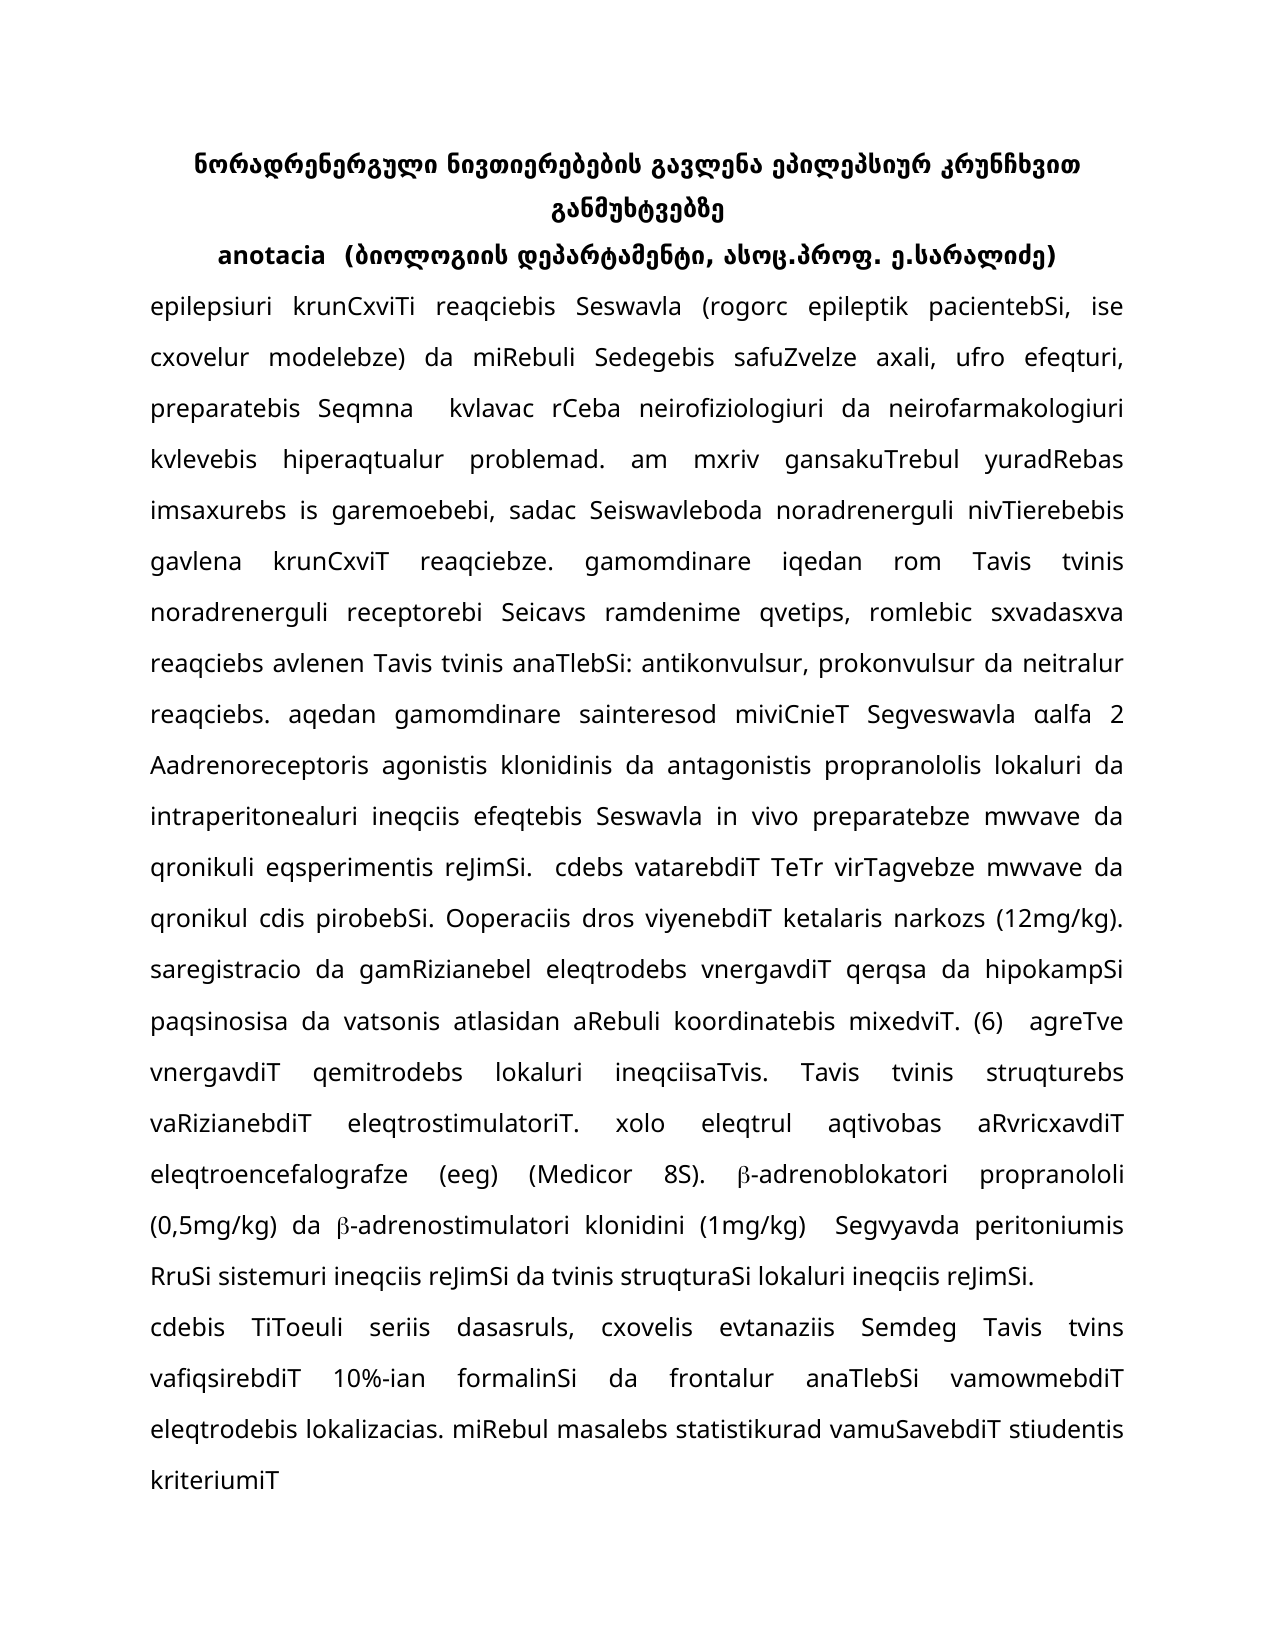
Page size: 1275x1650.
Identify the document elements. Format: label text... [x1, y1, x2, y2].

text cdebis TiToeuli seriis dasasruls, cxovelis evtanaziis Semdeg Tavis tvins vafiqsirebdiT 10%-ian formalinSi da frontalur anaTlebSi vamowmebdiT eleqtrodebis lokalizacias. miRebul masalebs statistikurad vamuSavebdiT stiudentis kriteriumiT [150, 1309, 1125, 1497]
text ნორადრენერგული ნივთიერებების გავლენა ეპილეპსიურ კრუნჩხვით განმუხტვებზე [150, 150, 1125, 223]
text anotacia (ბიოლოგიის დეპარტამენტი, ასოც.პროფ. ე.სარალიძე) [150, 237, 1125, 272]
text epilepsiuri krunCxviTi reaqciebis Seswavla (rogorc epileptik pacientebSi, ise cxovelur modelebze) da miRebuli Sedegebis safuZvelze axali, ufro efeqturi, preparatebis Seqmna kvlavac rCeba neirofiziologiuri da neirofarmakologiuri kvlevebis hiperaqtualur problemad. am mxriv gansakuTrebul yuradRebas imsaxurebs is garemoebebi, sadac Seiswavleboda noradrenerguli nivTierebebis gavlena krunCxviT reaqciebze. gamomdinare iqedan rom Tavis tvinis noradrenerguli receptorebi Seicavs ramdenime qvetips, romlebic sxvadasxva reaqciebs avlenen Tavis tvinis anaTlebSi: antikonvulsur, prokonvulsur da neitralur reaqciebs. aqedan gamomdinare sainteresod miviCnieT Segveswavla αalfa 2 Aadrenoreceptoris agonistis klonidinis da antagonistis propranololis lokaluri da intraperitonealuri ineqciis efeqtebis Seswavla in vivo preparatebze mwvave da qronikuli eqsperimentis reJimSi. cdebs vatarebdiT TeTr virTagvebze mwvave da qronikul cdis pirobebSi. Ooperaciis dros viyenebdiT ketalaris narkozs (12mg/kg). saregistracio da gamRizianebel eleqtrodebs vnergavdiT qerqsa da hipokampSi paqsinosisa da vatsonis atlasidan aRebuli koordinatebis mixedviT. (6) agreTve vnergavdiT qemitrodebs lokaluri ineqciisaTvis. Tavis tvinis struqturebs vaRizianebdiT eleqtrostimulatoriT. xolo eleqtrul aqtivobas aRvricxavdiT eleqtroencefalografze (eeg) (Medicor 8S). -adrenoblokatori propranololi (0,5mg/kg) da -adrenostimulatori klonidini (1mg/kg) Segvyavda peritoniumis RruSi sistemuri ineqciis reJimSi da tvinis struqturaSi lokaluri ineqciis reJimSi. [150, 288, 1125, 1292]
